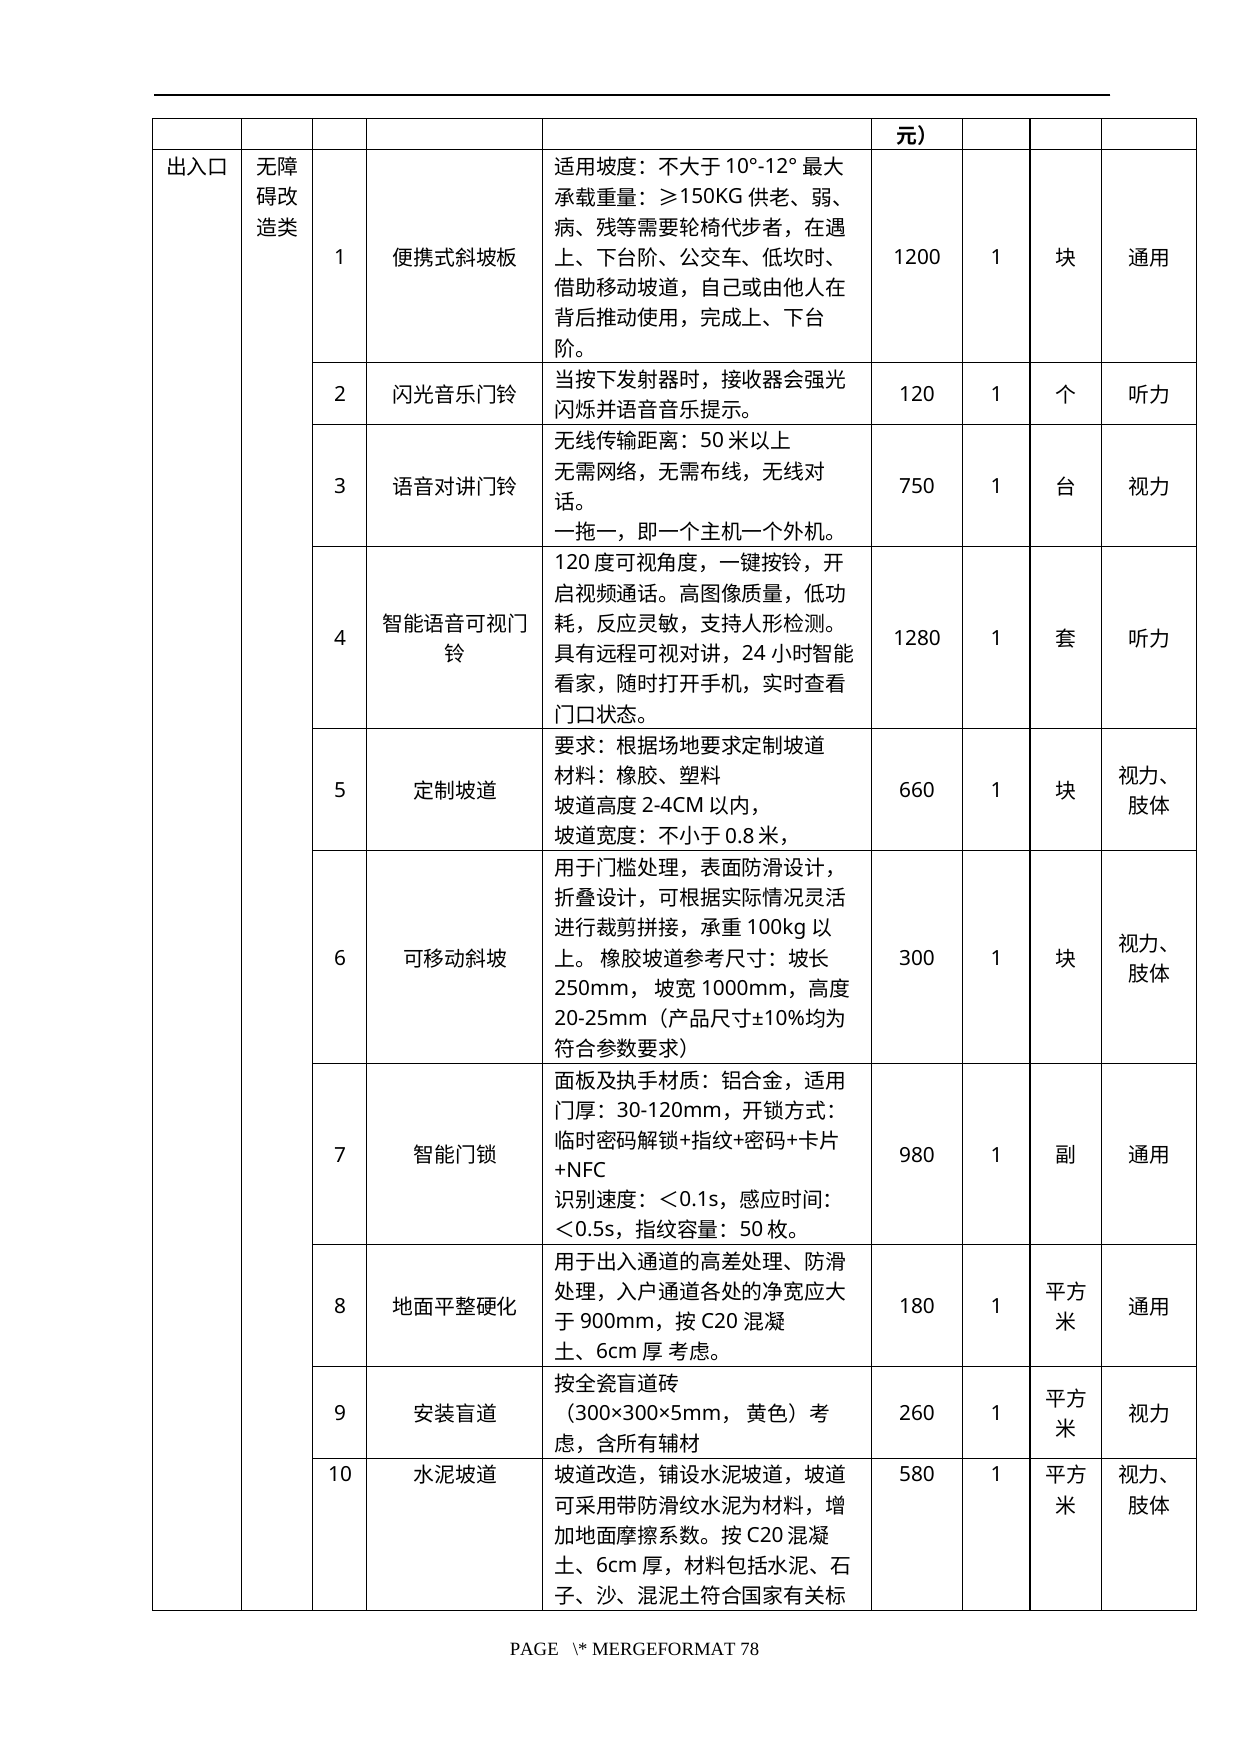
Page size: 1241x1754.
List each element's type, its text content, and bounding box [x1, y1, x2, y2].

table_cell 闪光音乐门铃 [367, 363, 542, 423]
table_cell 9 [313, 1367, 366, 1458]
table_cell 580 [872, 1459, 962, 1610]
table_cell 通用 [1102, 150, 1196, 362]
table_cell 980 [872, 1064, 962, 1244]
table_cell 1 [963, 1367, 1029, 1458]
table_cell 副 [1031, 1064, 1101, 1244]
table_cell 1280 [872, 547, 962, 728]
table_cell 适用坡度：不大于10°-12° 最大承载重量：≥150KG 供老、弱、病、残等需要轮椅代步者，在遇上、下台阶、公交车、低坎时、借助移动坡道，自己或由他人在背后推动使用，完成上、下台阶。 [543, 150, 871, 362]
table_cell 视力、肢体 [1102, 851, 1196, 1063]
table_cell 1 [963, 1064, 1029, 1244]
table_cell 套 [1031, 547, 1101, 728]
table_cell 6 [313, 851, 366, 1063]
table_header 单位 [1031, 119, 1101, 149]
table_cell 1 [963, 851, 1029, 1063]
table_cell 1 [313, 150, 366, 362]
table_cell 120度可视角度，一键按铃，开启视频通话。高图像质量，低功耗，反应灵敏，支持人形检测。具有远程可视对讲，24 小时智能看家，随时打开手机，实时查看门口状态。 [543, 547, 871, 728]
table_header 序号 [313, 119, 366, 149]
table_cell 平方米 [1031, 1459, 1101, 1610]
table_cell 要求：根据场地要求定制坡道 材料：橡胶、塑料 坡道高度2-4CM以内， 坡道宽度：不小于0.8米， [543, 729, 871, 850]
table_cell 台 [1031, 425, 1101, 546]
table_cell 视力 [1102, 1367, 1196, 1458]
table_cell 地面平整硬化 [367, 1245, 542, 1366]
table_cell 1 [963, 150, 1029, 362]
table_header 适用残疾类别 [1102, 119, 1196, 149]
table_cell 听力 [1102, 547, 1196, 728]
table_cell 1 [963, 1245, 1029, 1366]
table_cell 听力 [1102, 363, 1196, 423]
table_cell 1 [963, 425, 1029, 546]
table_cell 通用 [1102, 1064, 1196, 1244]
table_cell 智能语音可视门铃 [367, 547, 542, 728]
table_cell 平方米 [1031, 1245, 1101, 1366]
table_cell 便携式斜坡板 [367, 150, 542, 362]
table_cell 视力 [1102, 425, 1196, 546]
table_cell 无障碍改造类 [242, 150, 312, 1610]
table_header 详细技术说明 [543, 119, 871, 149]
table_cell 块 [1031, 729, 1101, 850]
table_header 货物名称 [367, 119, 542, 149]
table_cell 8 [313, 1245, 366, 1366]
table_cell 出入口 [153, 150, 241, 1610]
table_header 点位 [153, 119, 241, 149]
table_header 类别 [242, 119, 312, 149]
table_cell 用于出入通道的高差处理、防滑 处理，入户通道各处的净宽应大 于 900mm，按 C20 混凝土、6cm 厚 考虑。 [543, 1245, 871, 1366]
table_cell 平方米 [1031, 1367, 1101, 1458]
table_cell 定制坡道 [367, 729, 542, 850]
table_cell 通用 [1102, 1245, 1196, 1366]
table_cell 180 [872, 1245, 962, 1366]
table_cell 1 [963, 1459, 1029, 1610]
table_cell 1 [963, 729, 1029, 850]
table_cell 2 [313, 363, 366, 423]
table_cell 面板及执手材质：铝合金，适用门厚：30-120mm，开锁方式：临时密码解锁+指纹+密码+卡片+NFC 识别速度：＜0.1s，感应时间：＜0.5s，指纹容量：50枚。 [543, 1064, 871, 1244]
table_cell 3 [313, 425, 366, 546]
table_cell 块 [1031, 851, 1101, 1063]
table_cell 120 [872, 363, 962, 423]
table_cell 当按下发射器时，接收器会强光闪烁并语音音乐提示。 [543, 363, 871, 423]
table_cell 750 [872, 425, 962, 546]
table_cell 260 [872, 1367, 962, 1458]
table_cell 按全瓷盲道砖（300×300×5mm， 黄色）考虑，含所有辅材 [543, 1367, 871, 1458]
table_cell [543, 1459, 871, 1610]
table_cell 5 [313, 729, 366, 850]
table_cell 用于门槛处理，表面防滑设计， 折叠设计，可根据实际情况灵活 进行裁剪拼接，承重 100kg 以上。 橡胶坡道参考尺寸：坡长 250mm， 坡宽 1000mm，高度 20-25mm（产品尺寸±10%均为符合参数要求） [543, 851, 871, 1063]
table_cell 块 [1031, 150, 1101, 362]
table_header 数量 [963, 119, 1029, 149]
table_cell 10 [313, 1459, 366, 1610]
table_cell 智能门锁 [367, 1064, 542, 1244]
table_cell 1200 [872, 150, 962, 362]
table_cell 可移动斜坡 [367, 851, 542, 1063]
table_cell 4 [313, 547, 366, 728]
table_cell 安装盲道 [367, 1367, 542, 1458]
table_cell 语音对讲门铃 [367, 425, 542, 546]
table_cell 无线传输距离：50米以上 无需网络，无需布线，无线对话。 一拖一，即一个主机一个外机。 [543, 425, 871, 546]
table_cell 视力、肢体 [1102, 729, 1196, 850]
table_cell 水泥坡道 [367, 1459, 542, 1610]
table_header 最高限价（人民币：元） [872, 119, 962, 149]
table_cell 1 [963, 547, 1029, 728]
table_cell 个 [1031, 363, 1101, 423]
table_cell 660 [872, 729, 962, 850]
table_cell 视力、肢体 [1102, 1459, 1196, 1610]
table_cell 300 [872, 851, 962, 1063]
table_cell 7 [313, 1064, 366, 1244]
table_cell 1 [963, 363, 1029, 423]
